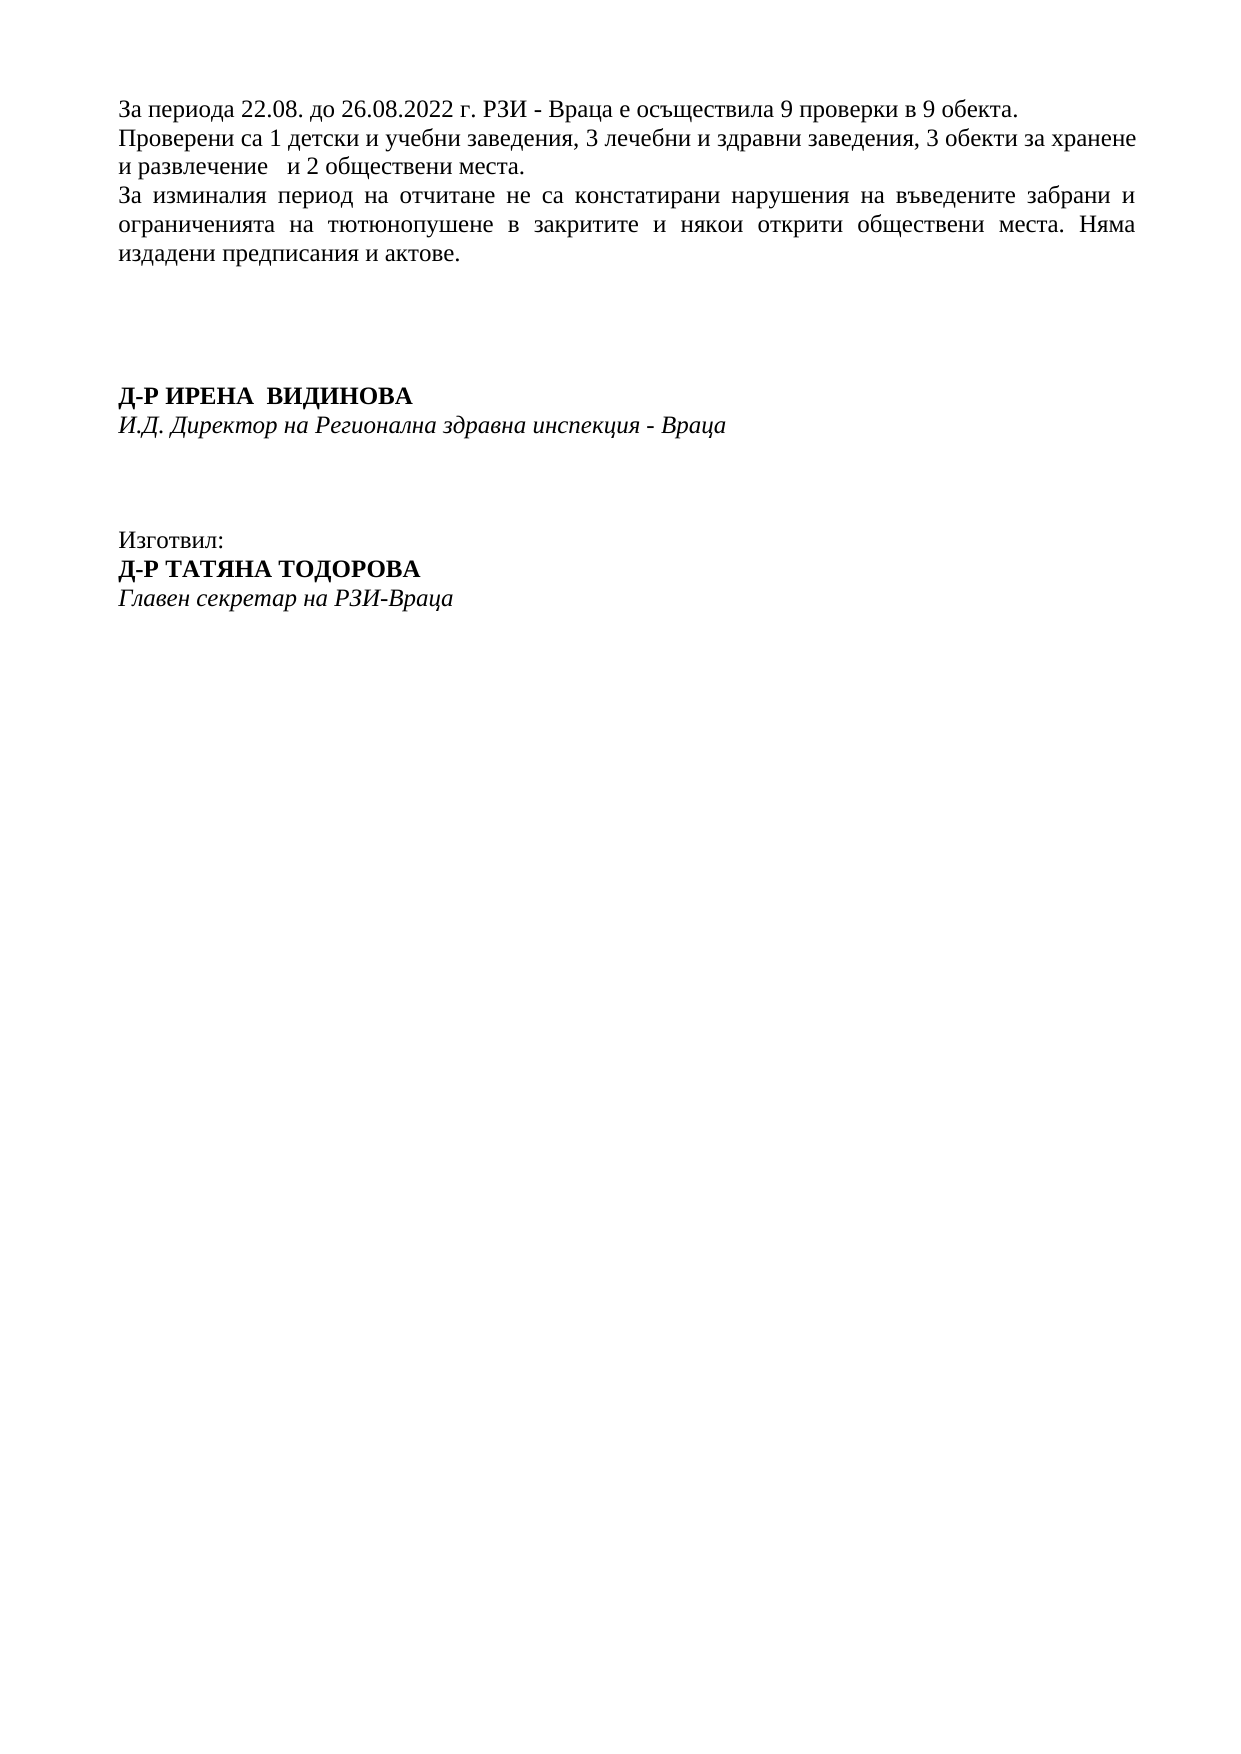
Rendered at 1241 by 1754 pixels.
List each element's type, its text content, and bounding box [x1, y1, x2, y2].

text Д-Р ИРЕНА ВИДИНОВА [118, 381, 1137, 410]
text За изминалия период на отчитане не са констатирани нарушения на въведените забрани и ограниченията на тютюнопушене в закритите и някои открити обществени места. Няма издадени предписания и актове. [118, 180, 1137, 266]
text Главен секретар на РЗИ-Враца [118, 583, 1137, 611]
text Изготвил: [118, 525, 1137, 554]
text И.Д. Директор на Регионална здравна инспекция - Враца [118, 410, 1137, 439]
text Д-Р ТАТЯНА ТОДОРОВА [118, 554, 1137, 583]
text За периода 22.08. до 26.08.2022 г. РЗИ - Враца е осъществила 9 проверки в 9 обекта. Проверени са 1 детски и учебни заведения, 3 лечебни и здравни заведения, 3 обекти за хранене и развлечение и 2 обществени места. [118, 94, 1137, 180]
